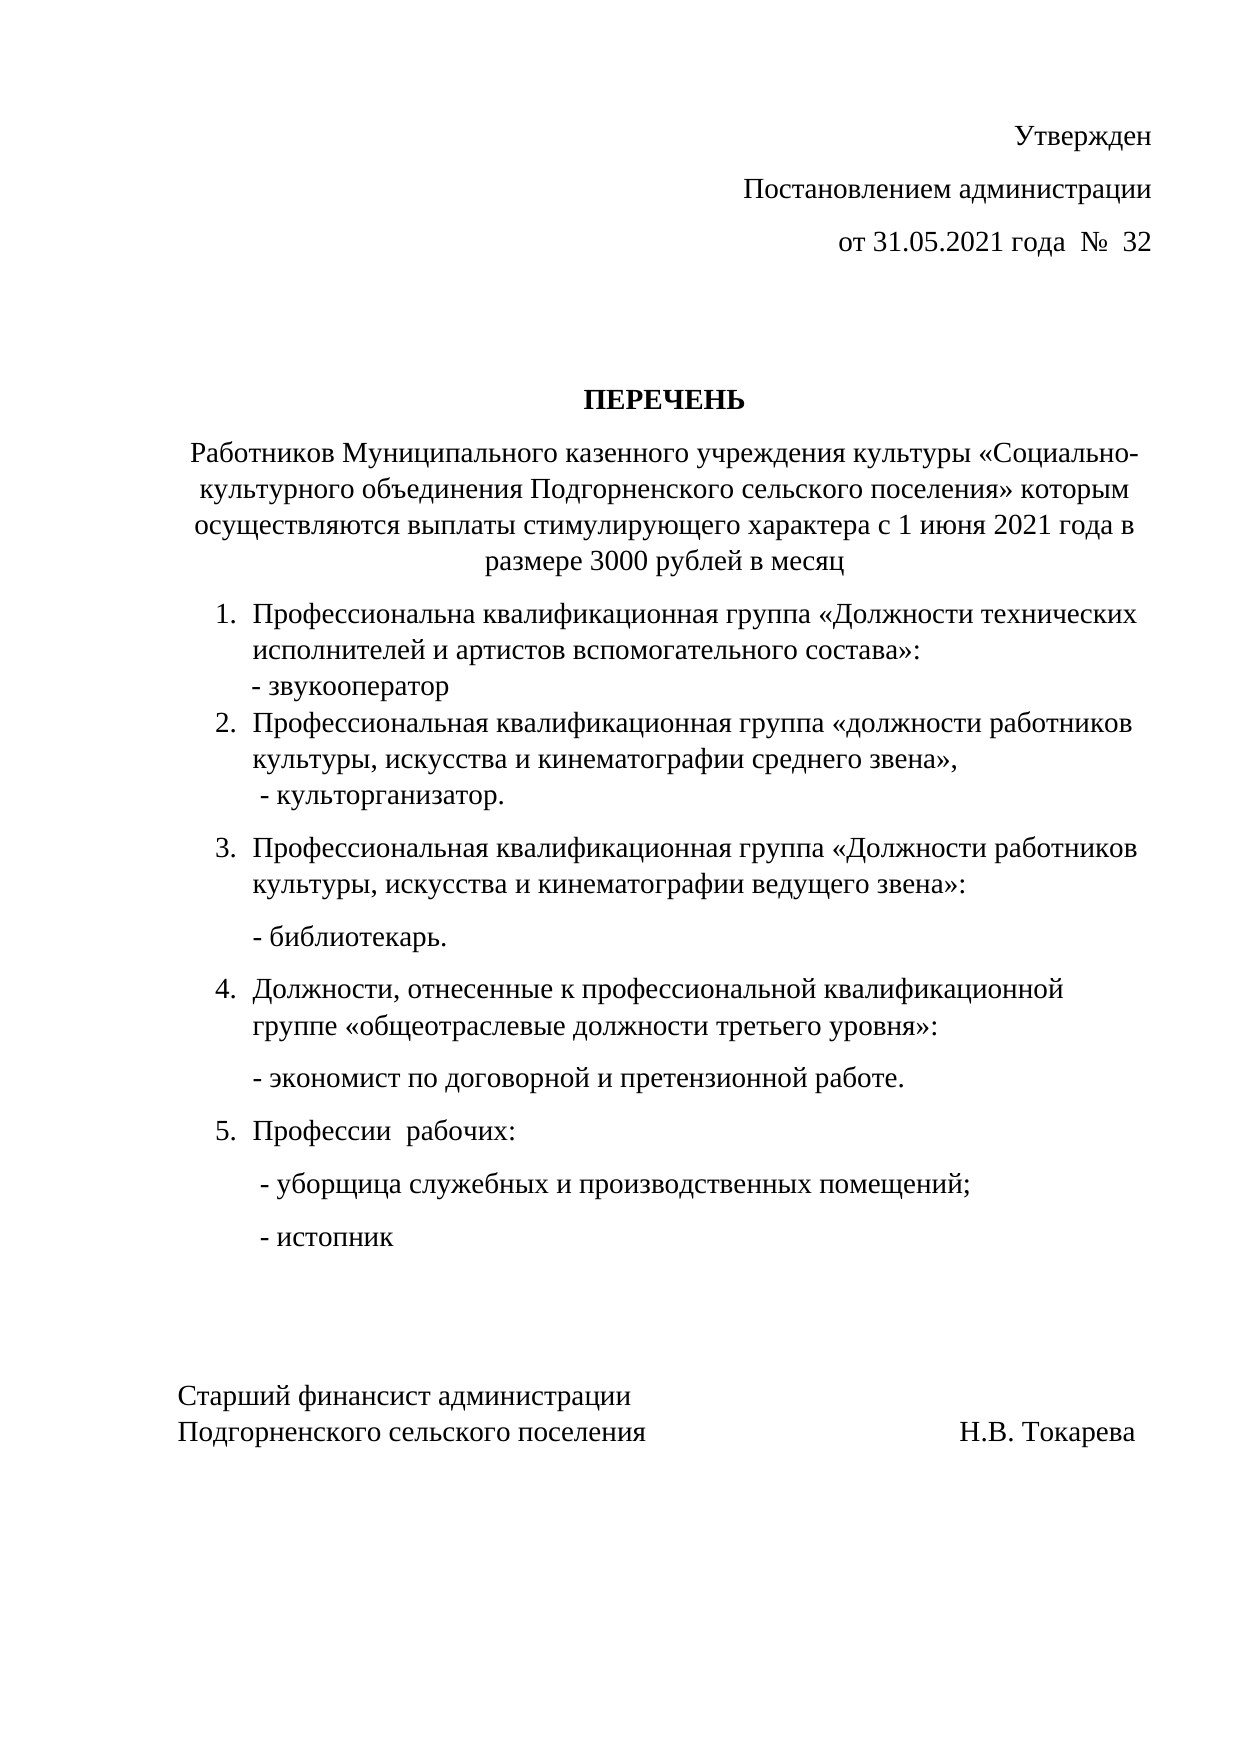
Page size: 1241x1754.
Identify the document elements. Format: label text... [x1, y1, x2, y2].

text Подгорненского сельского поселения Н.В. Токарева [177, 1414, 1152, 1447]
text - культорганизатор. [252, 777, 1152, 811]
text - экономист по договорной и претензионной работе. [252, 1061, 1152, 1094]
text Постановлением администрации [177, 171, 1152, 204]
text ПЕРЕЧЕНЬ [177, 382, 1152, 416]
text - уборщица служебных и производственных помещений; [252, 1166, 1152, 1200]
text - истопник [252, 1219, 1152, 1252]
text - звукооператор [215, 668, 1152, 702]
text Утвержден [177, 118, 1152, 152]
list Должности, отнесенные к профессиональной квалификационной группе «общеотраслевые должности третьего уровня»: [215, 972, 1152, 1041]
list Профессиональная квалификационная группа «должности работников культуры, искусства и кинематографии среднего звена», [215, 705, 1152, 774]
list Профессиональна квалификационная группа «Должности технических исполнителей и артистов вспомогательного состава»: [215, 596, 1152, 666]
text Работников Муниципального казенного учреждения культуры «Социально-культурного объединения Подгорненского сельского поселения» которым осуществляются выплаты стимулирующего характера с 1 июня 2021 года в размере 3000 рублей в месяц [177, 435, 1152, 577]
list Профессии рабочих: [215, 1113, 1152, 1147]
text - библиотекарь. [252, 919, 1152, 952]
list Профессиональная квалификационная группа «Должности работников культуры, искусства и кинематографии ведущего звена»: [215, 830, 1152, 899]
text Старший финансист администрации [177, 1378, 1152, 1411]
text от 31.05.2021 года № 32 [177, 224, 1152, 257]
